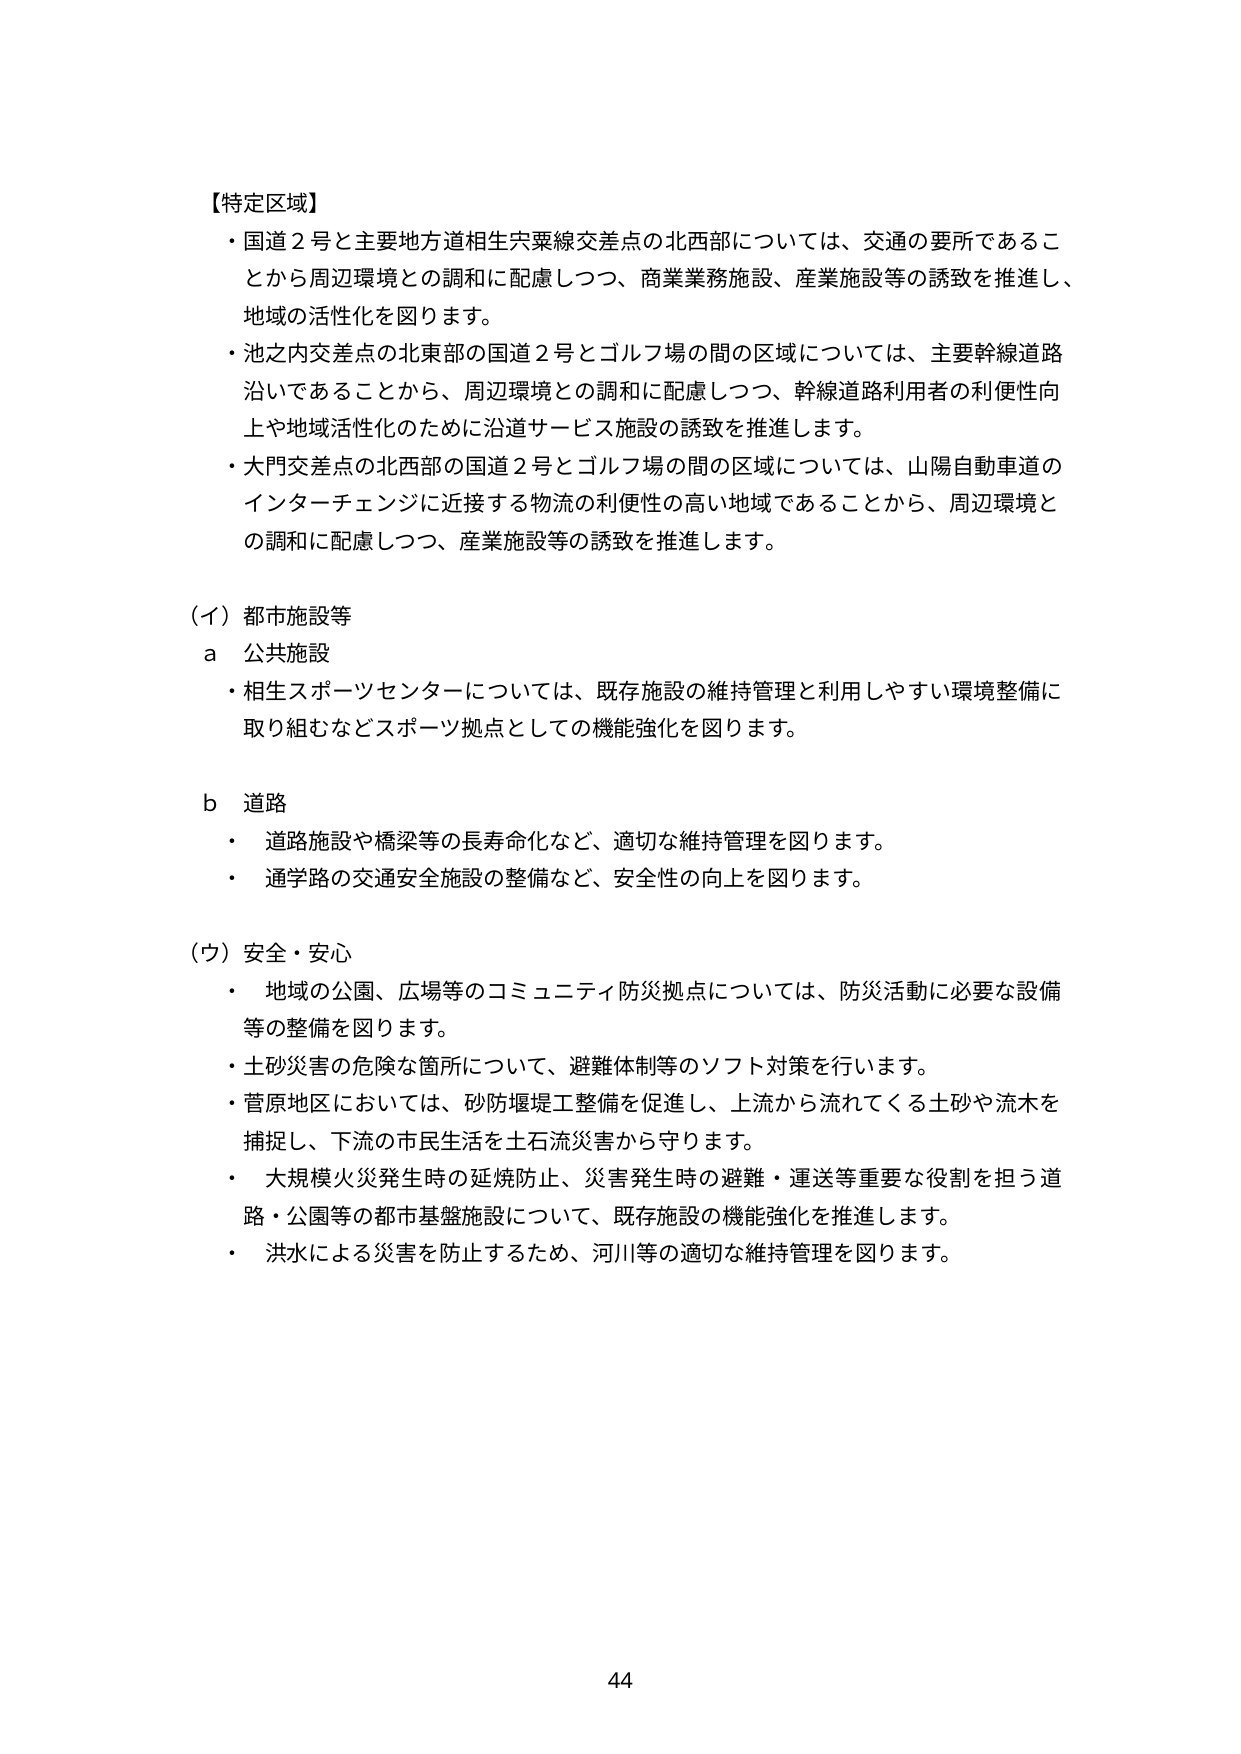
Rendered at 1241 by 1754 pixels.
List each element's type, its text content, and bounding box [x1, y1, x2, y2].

text ａ 公共施設 [177, 633, 1063, 671]
list 地域の公園、広場等のコミュニティ防災拠点については、防災活動に必要な設備等の整備を図ります。 [221, 971, 1063, 1046]
text ・池之内交差点の北東部の国道２号とゴルフ場の間の区域については、主要幹線道路沿いであることから、周辺環境との調和に配慮しつつ、幹線道路利用者の利便性向上や地域活性化のために沿道サービス施設の誘致を推進します。 [221, 333, 1063, 446]
list 道路施設や橋梁等の長寿命化など、適切な維持管理を図ります。 [221, 821, 1063, 858]
text ・大門交差点の北西部の国道２号とゴルフ場の間の区域については、山陽自動車道のインターチェンジに近接する物流の利便性の高い地域であることから、周辺環境との調和に配慮しつつ、産業施設等の誘致を推進します。 [221, 446, 1063, 558]
list 洪水による災害を防止するため、河川等の適切な維持管理を図ります。 [221, 1233, 1063, 1271]
text （ウ）安全・安心 [177, 933, 1063, 971]
list 大規模火災発生時の延焼防止、災害発生時の避難・運送等重要な役割を担う道路・公園等の都市基盤施設について、既存施設の機能強化を推進します。 [221, 1158, 1063, 1233]
text ・菅原地区においては、砂防堰堤工整備を促進し、上流から流れてくる土砂や流木を捕捉し、下流の市民生活を土石流災害から守ります。 [221, 1083, 1063, 1158]
text 【特定区域】 [177, 183, 1063, 221]
text （イ）都市施設等 [177, 596, 1063, 633]
text ・国道２号と主要地方道相生宍粟線交差点の北西部については、交通の要所であることから周辺環境との調和に配慮しつつ、商業業務施設、産業施設等の誘致を推進し、地域の活性化を図ります。 [221, 221, 1063, 333]
text ・土砂災害の危険な箇所について、避難体制等のソフト対策を行います。 [177, 1046, 1063, 1083]
text ・相生スポーツセンターについては、既存施設の維持管理と利用しやすい環境整備に取り組むなどスポーツ拠点としての機能強化を図ります。 [221, 671, 1063, 746]
list 通学路の交通安全施設の整備など、安全性の向上を図ります。 [221, 858, 1063, 896]
text ｂ 道路 [177, 783, 1063, 821]
